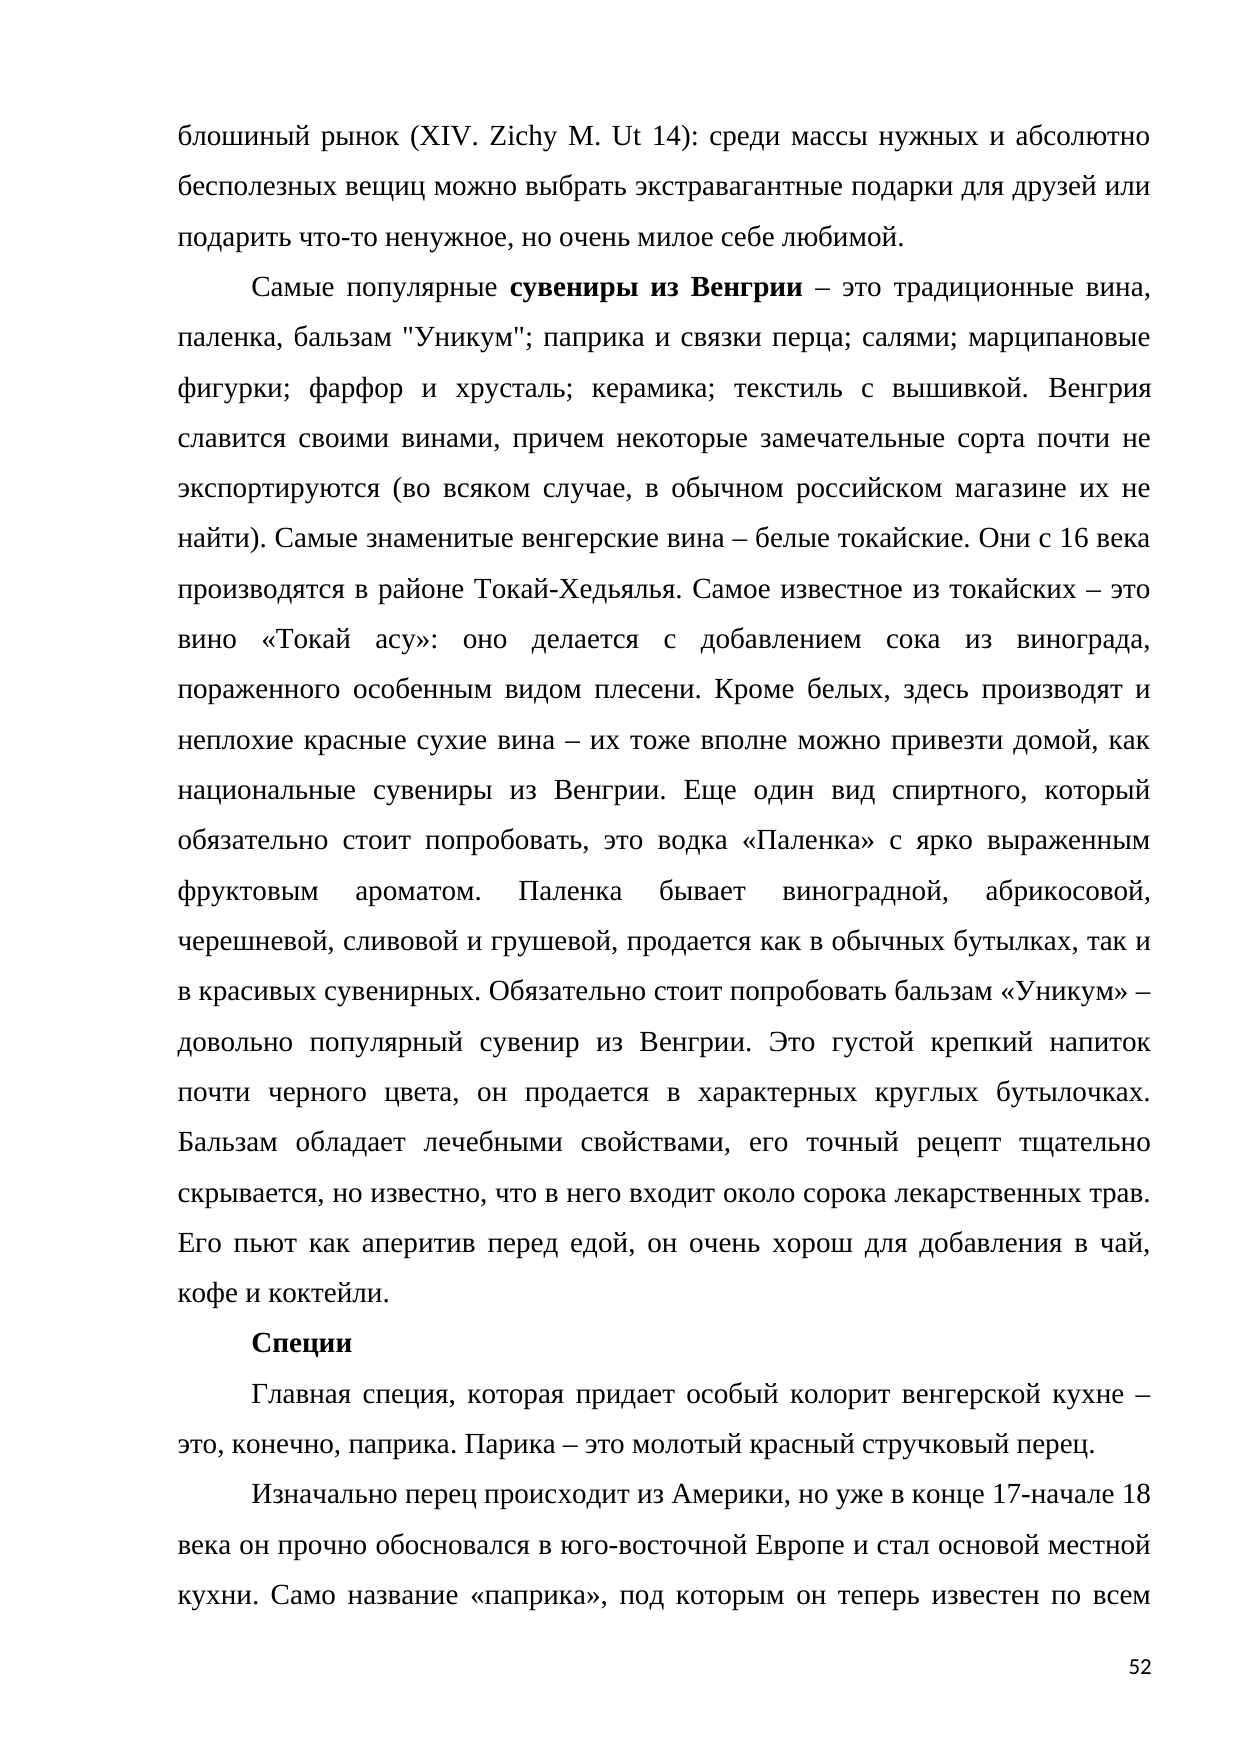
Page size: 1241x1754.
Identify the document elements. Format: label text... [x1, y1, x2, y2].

text Самые популярные сувениры из Венгрии – это традиционные вина, паленка, бальзам "Уникум"; паприка и связки перца; салями; марципановые фигурки; фарфор и хрусталь; керамика; текстиль с вышивкой. Венгрия славится своими винами, причем некоторые замечательные сорта почти не экспортируются (во всяком случае, в обычном российском магазине их не найти). Самые знаменитые венгерские вина – белые токайские. Они с 16 века производятся в районе Токай-Хедьялья. Самое известное из токайских – это вино «Токай асу»: оно делается с добавлением сока из винограда, пораженного особенным видом плесени. Кроме белых, здесь производят и неплохие красные сухие вина – их тоже вполне можно привезти домой, как национальные сувениры из Венгрии. Еще один вид спиртного, который обязательно стоит попробовать, это водка «Паленка» с ярко выраженным фруктовым ароматом. Паленка бывает виноградной, абрикосовой, черешневой, сливовой и грушевой, продается как в обычных бутылках, так и в красивых сувенирных. Обязательно стоит попробовать бальзам «Уникум» – довольно популярный сувенир из Венгрии. Это густой крепкий напиток почти черного цвета, он продается в характерных круглых бутылочках. Бальзам обладает лечебными свойствами, его точный рецепт тщательно скрывается, но известно, что в него входит около сорока лекарственных трав. Его пьют как аперитив перед едой, он очень хорош для добавления в чай, кофе и коктейли. [177, 269, 1152, 1309]
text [177, 1477, 1152, 1611]
text Главная специя, которая придает особый колорит венгерской кухне – это, конечно, паприка. Парика – это молотый красный стручковый перец. [177, 1376, 1152, 1460]
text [177, 118, 1152, 252]
text Специи [177, 1326, 1152, 1359]
